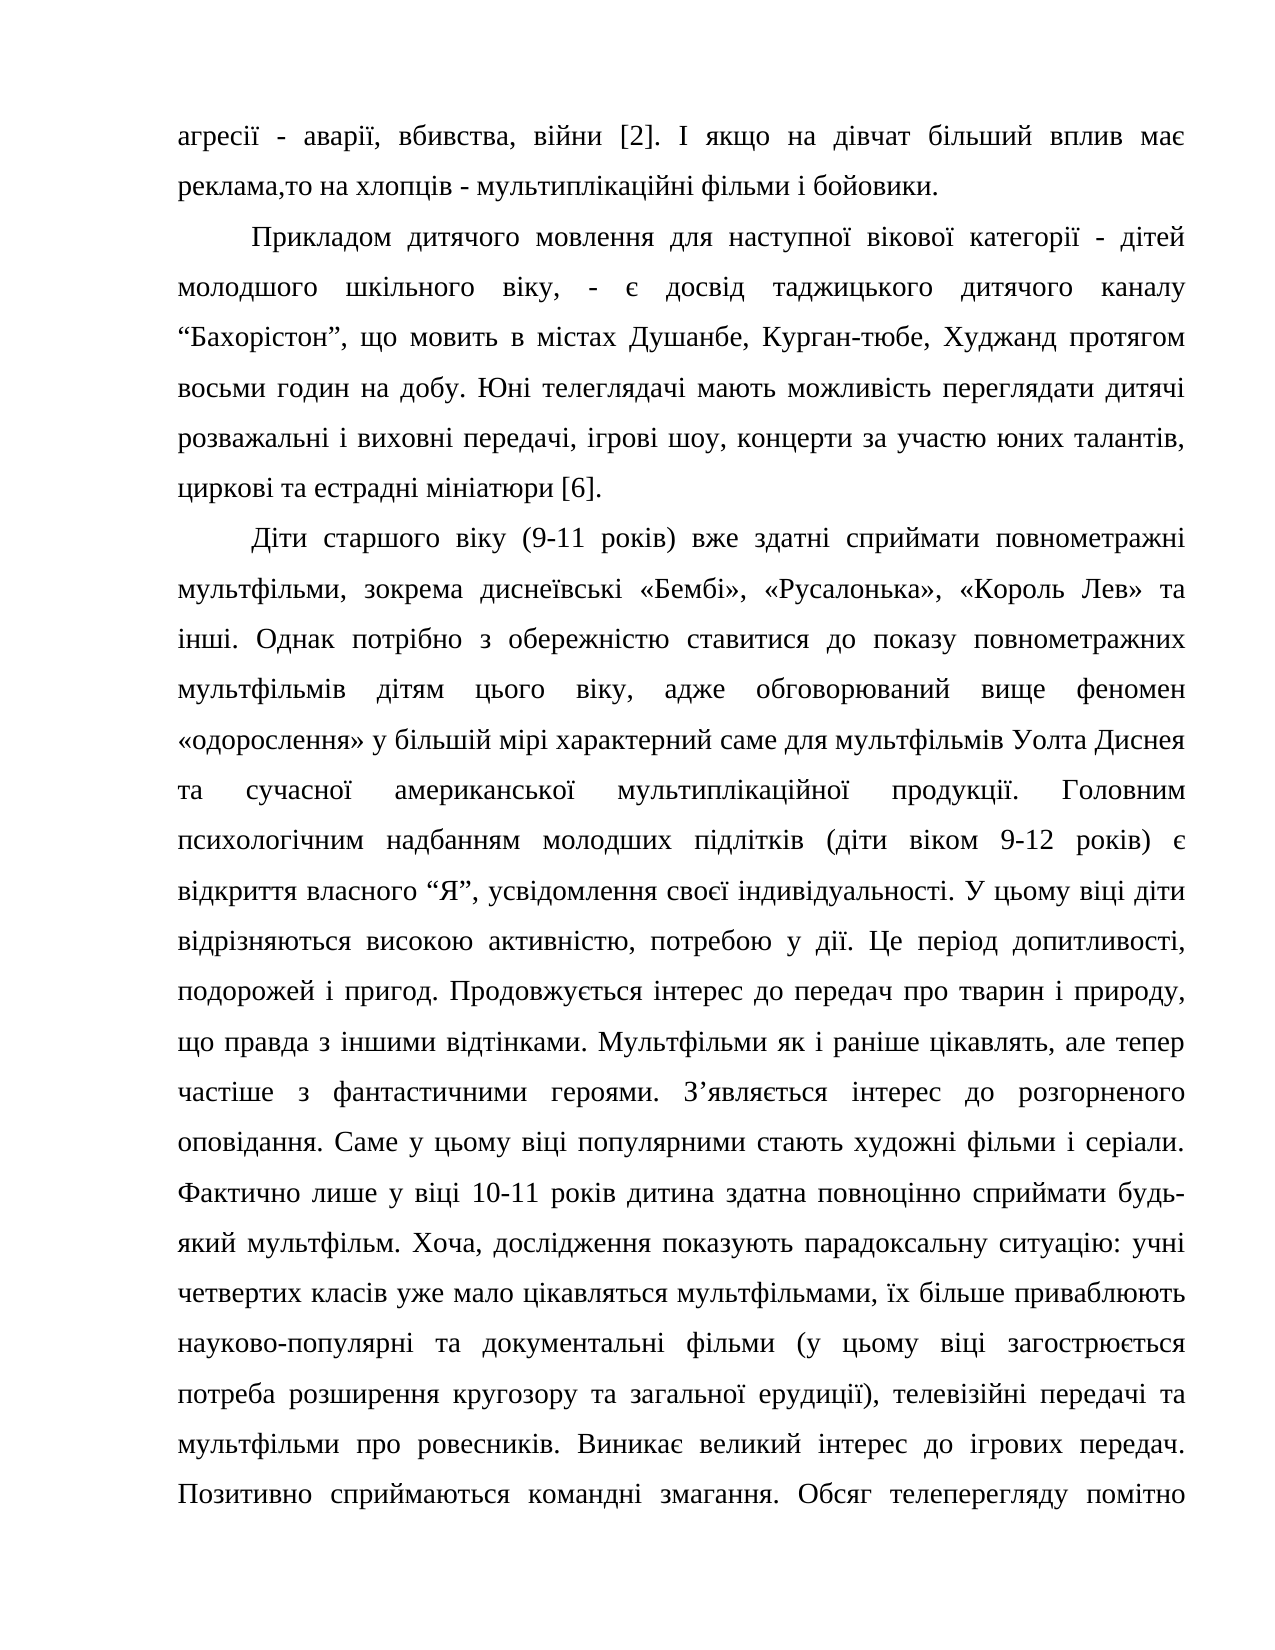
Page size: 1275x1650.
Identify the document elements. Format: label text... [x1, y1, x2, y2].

text Прикладом дитячого мовлення для наступної вікової категорії - дітей молодшого шкільного віку, - є досвід таджицького дитячого каналу “Бахорістон”, що мовить в містах Душанбе, Курган-тюбе, Худжанд протягом восьми годин на добу. Юні телеглядачі мають можливість переглядати дитячі розважальні і виховні передачі, ігрові шоу, концерти за участю юних талантів, циркові та естрадні мініатюри [6]. [177, 219, 1186, 504]
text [177, 118, 1186, 202]
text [177, 521, 1186, 1510]
